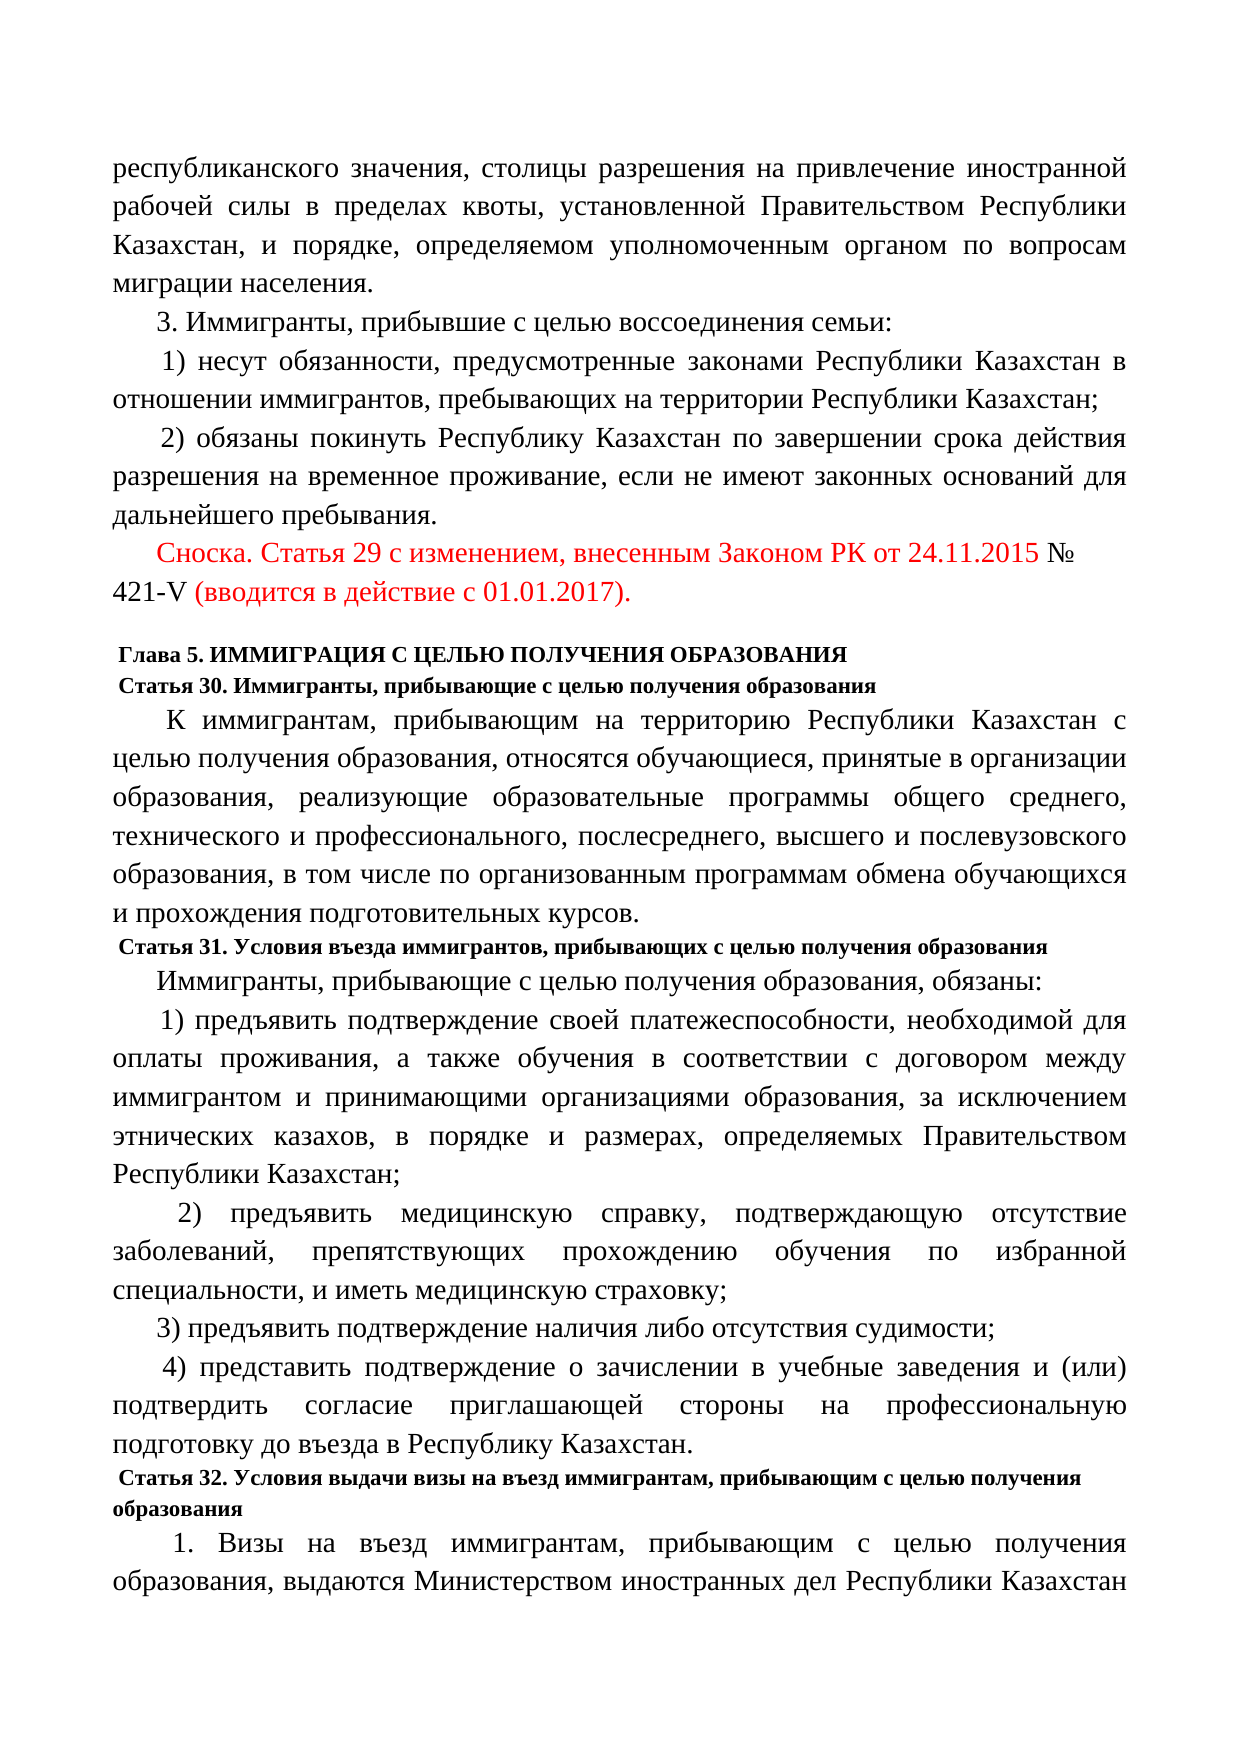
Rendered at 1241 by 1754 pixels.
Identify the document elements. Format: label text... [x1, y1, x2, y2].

text 3) предъявить подтверждение наличия либо отсутствия судимости; [112, 1310, 1128, 1344]
text 3. Иммигранты, прибывшие с целью воссоединения семьи: [112, 304, 1128, 338]
text 4) представить подтверждение о зачислении в учебные заведения и (или) подтвердить согласие приглашающей стороны на профессиональную подготовку до въезда в Республику Казахстан. [112, 1349, 1128, 1459]
text Статья 32. Условия выдачи визы на въезд иммигрантам, прибывающим с целью получения образования [112, 1464, 1128, 1521]
text 1) предъявить подтверждение своей платежеспособности, необходимой для оплаты проживания, а также обучения в соответствии с договором между иммигрантом и принимающими организациями образования, за исключением этнических казахов, в порядке и размерах, определяемых Правительством Республики Казахстан; [112, 1002, 1128, 1190]
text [112, 150, 1128, 299]
text Сноска. Статья 29 с изменением, внесенным Законом РК от 24.11.2015 № 421-V (вводится в действие с 01.01.2017). [112, 535, 1128, 638]
text Статья 31. Условия въезда иммигрантов, прибывающих с целью получения образования [112, 933, 1128, 959]
text 2) обязаны покинуть Республику Казахстан по завершении срока действия разрешения на временное проживание, если не имеют законных оснований для дальнейшего пребывания. [112, 420, 1128, 530]
text 2) предъявить медицинскую справку, подтверждающую отсутствие заболеваний, препятствующих прохождению обучения по избранной специальности, и иметь медицинскую страховку; [112, 1195, 1128, 1305]
text Статья 30. Иммигранты, прибывающие с целью получения образования [112, 672, 1128, 698]
text Иммигранты, прибывающие с целью получения образования, обязаны: [112, 963, 1128, 997]
text К иммигрантам, прибывающим на территорию Республики Казахстан с целью получения образования, относятся обучающиеся, принятые в организации образования, реализующие образовательные программы общего среднего, технического и профессионального, послесреднего, высшего и послевузовского образования, в том числе по организованным программам обмена обучающихся и прохождения подготовительных курсов. [112, 702, 1128, 928]
text 1) несут обязанности, предусмотренные законами Республики Казахстан в отношении иммигрантов, пребывающих на территории Республики Казахстан; [112, 343, 1128, 415]
text Глава 5. ИММИГРАЦИЯ С ЦЕЛЬЮ ПОЛУЧЕНИЯ ОБРАЗОВАНИЯ [112, 642, 1128, 668]
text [112, 1525, 1128, 1597]
